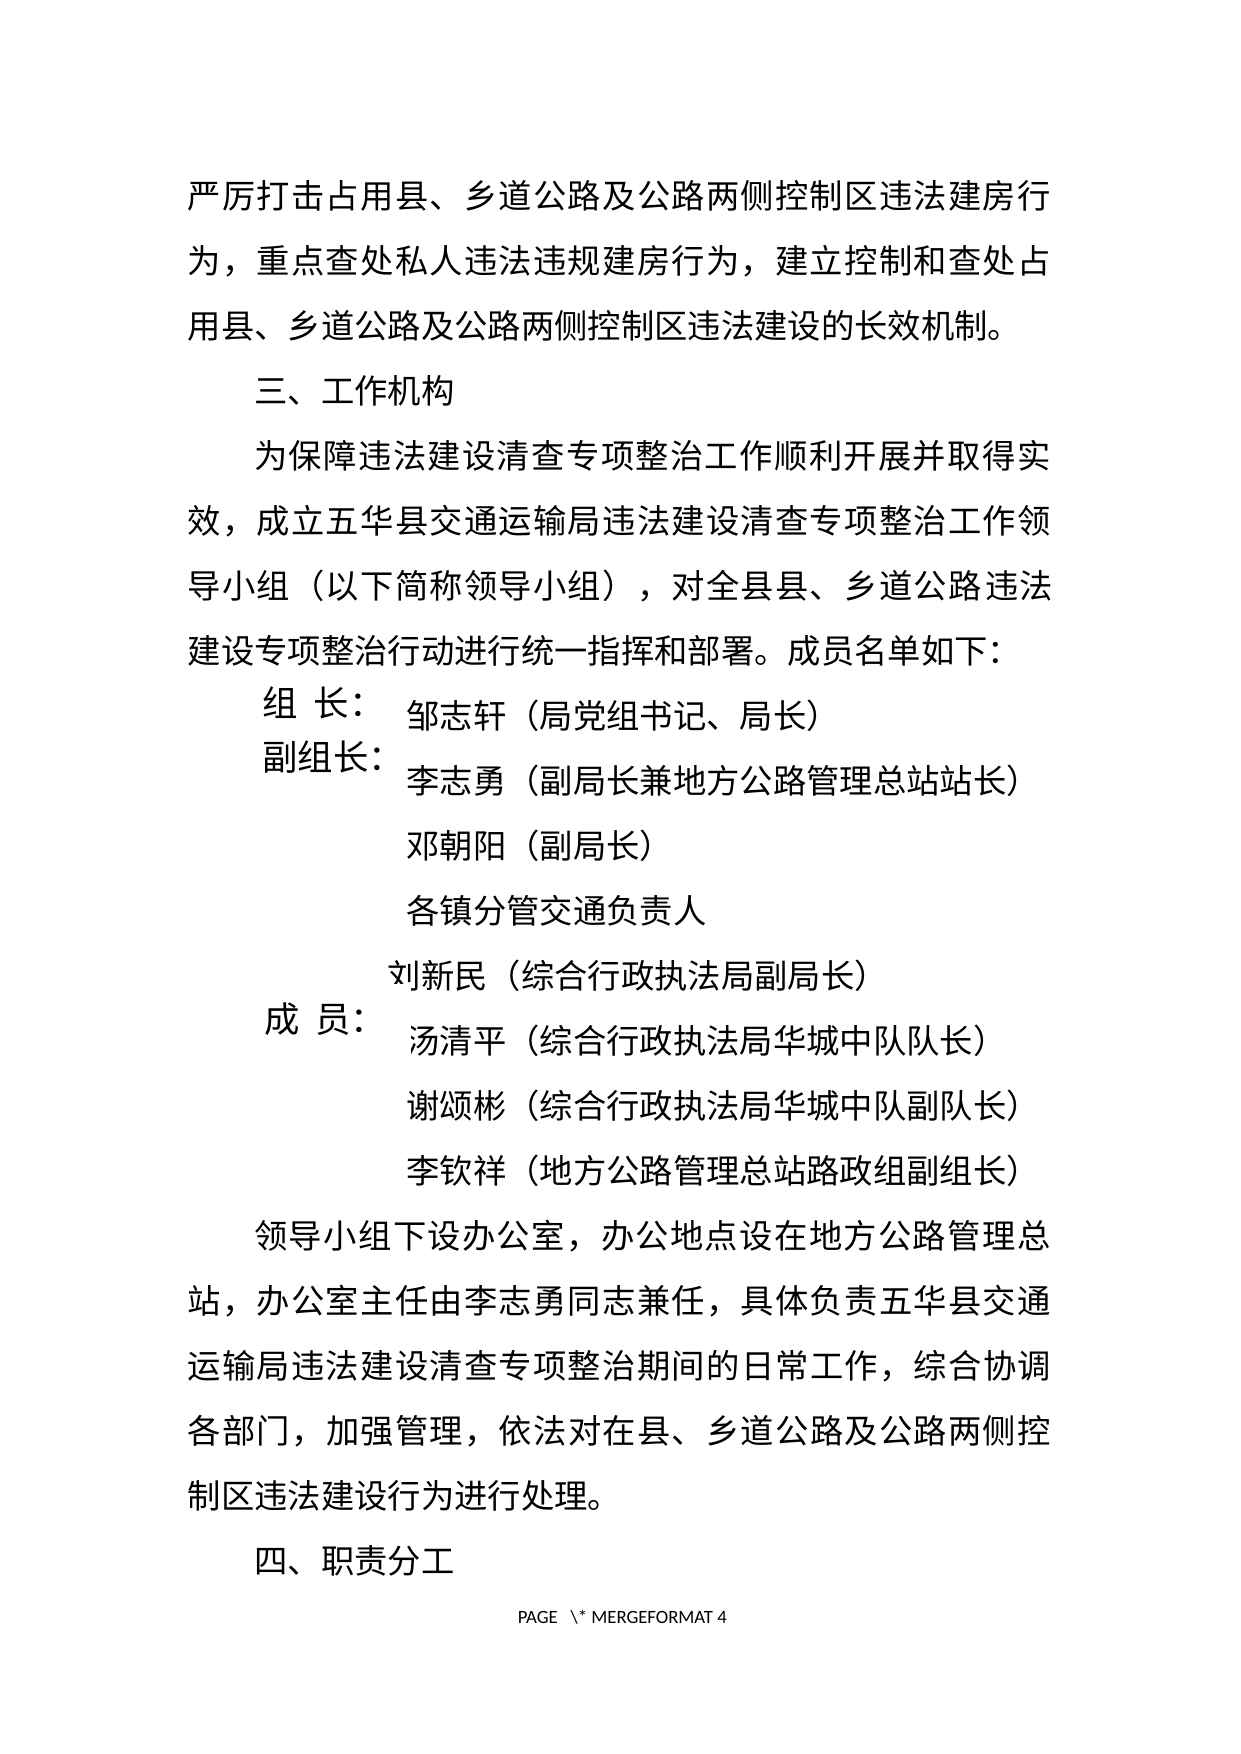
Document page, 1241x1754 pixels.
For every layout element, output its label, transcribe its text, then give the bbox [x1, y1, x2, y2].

text 四、职责分工 [187, 1527, 1053, 1592]
text 李志勇（副局长兼地方公路管理总站站长） [406, 747, 1053, 812]
text 刘新民（综合行政执法局副局长） [187, 942, 1053, 1007]
text 领导小组下设办公室，办公地点设在地方公路管理总站，办公室主任由李志勇同志兼任，具体负责五华县交通运输局违法建设清查专项整治期间的日常工作，综合协调各部门，加强管理，依法对在县、乡道公路及公路两侧控制区违法建设行为进行处理。 [187, 1202, 1053, 1527]
text 李钦祥（地方公路管理总站路政组副组长） [406, 1137, 1053, 1202]
text 汤清平（综合行政执法局华城中队队长） [406, 1007, 1053, 1072]
text 各镇分管交通负责人 [406, 877, 1053, 942]
text 三、工作机构 [187, 357, 1053, 422]
text 邹志轩（局党组书记、局长） [406, 682, 1053, 747]
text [187, 162, 1053, 357]
text 谢颂彬（综合行政执法局华城中队副队长） [406, 1072, 1053, 1137]
text 为保障违法建设清查专项整治工作顺利开展并取得实效，成立五华县交通运输局违法建设清查专项整治工作领导小组（以下简称领导小组），对全县县、乡道公路县、乡道公路违法建设专项整治行动进行统一指挥和部署。成员名单如下： [187, 422, 1053, 682]
text 邓朝阳（副局长） [406, 812, 1053, 877]
